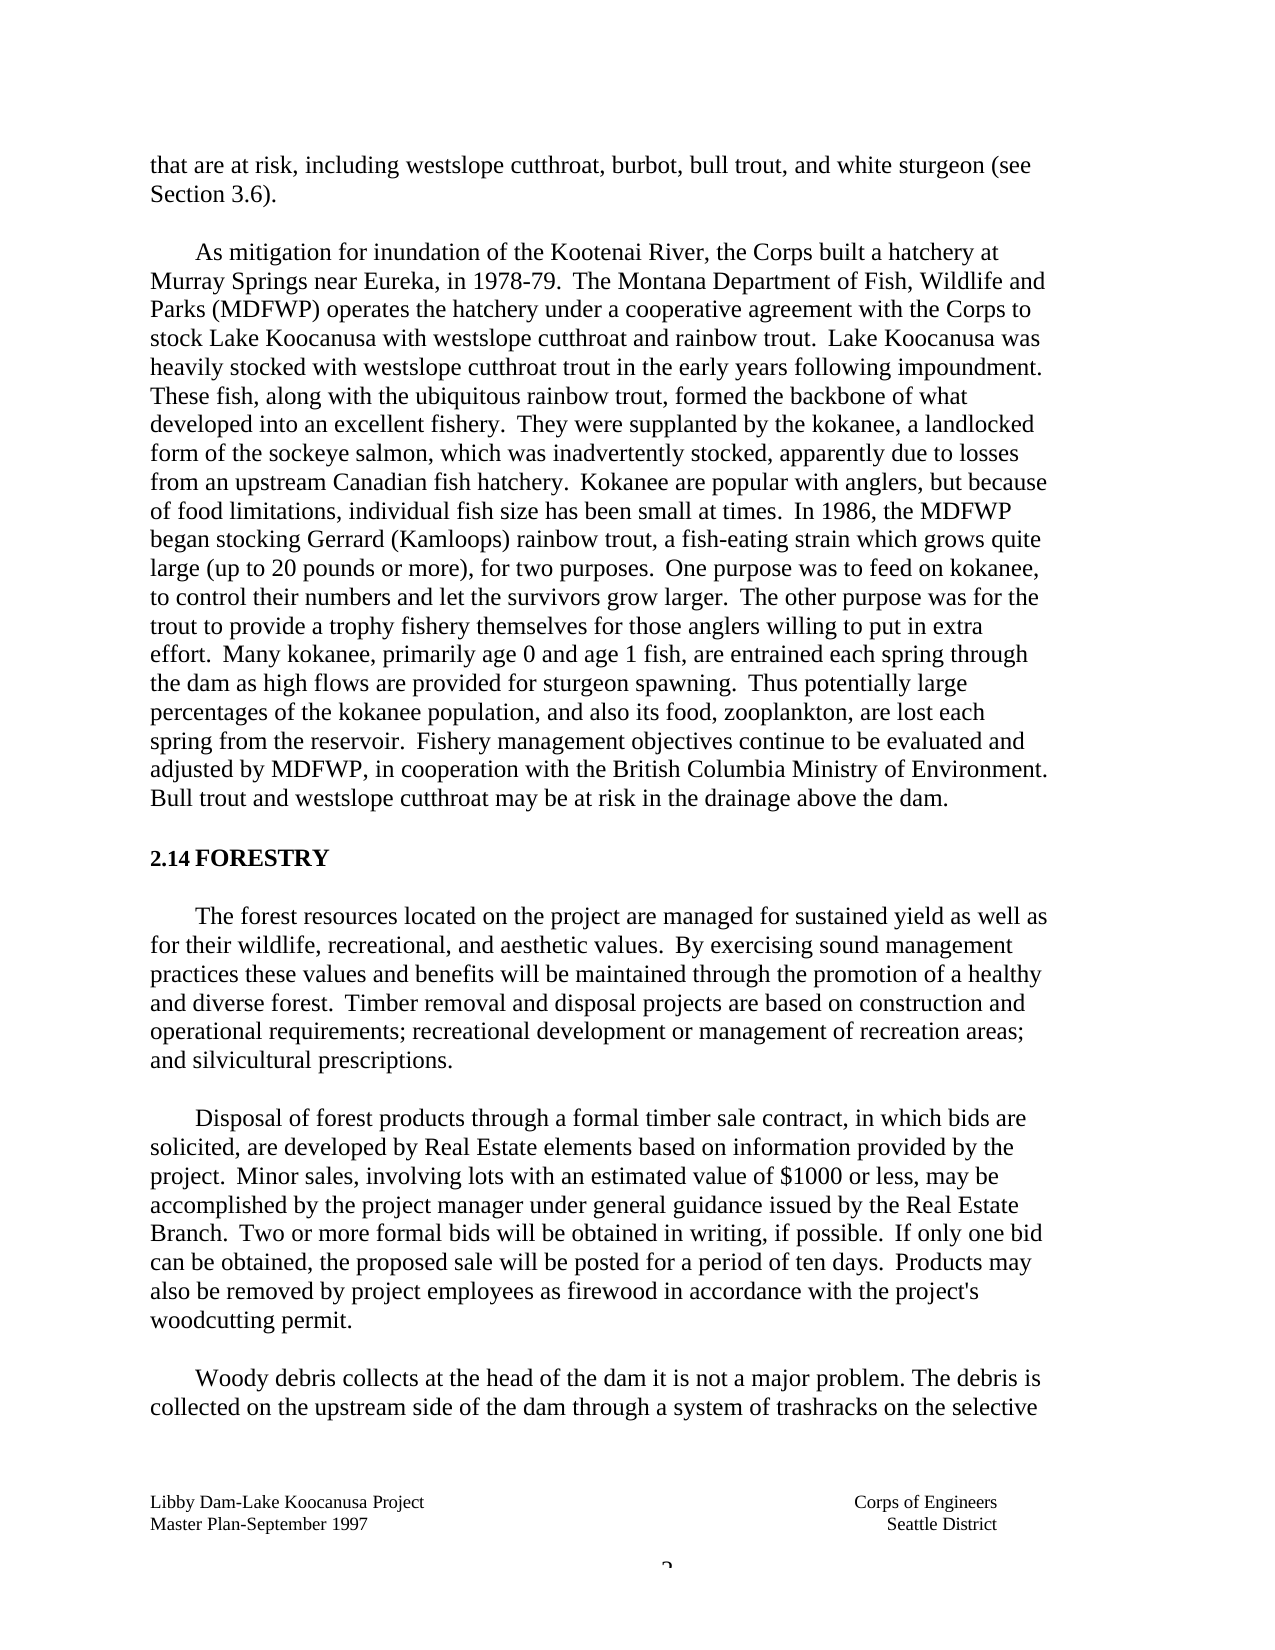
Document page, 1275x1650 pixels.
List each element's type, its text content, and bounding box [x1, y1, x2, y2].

text Woody debris collects at the head of the dam it is not a major problem. The debris is collected on the upstream side of the dam through a system of trashracks on the selective [150, 1363, 1123, 1421]
subtitle FORESTRY [150, 843, 1158, 872]
text The forest resources located on the project are managed for sustained yield as well as for their wildlife, recreational, and aesthetic values. By exercising sound management practices these values and benefits will be maintained through the promotion of a healthy and diverse forest. Timber removal and disposal projects are based on construction and operational requirements; recreational development or management of recreation areas; and silvicultural prescriptions. [150, 901, 1050, 1074]
text Libby Dam-Lake Koocanusa Project Corps of Engineers [150, 1491, 1158, 1513]
text Master Plan-September 1997 Seattle District [150, 1513, 1158, 1534]
text that are at risk, including westslope cutthroat, burbot, bull trout, and white sturgeon (see Section 3.6). [150, 150, 1038, 208]
text As mitigation for inundation of the Kootenai River, the Corps built a hatchery at Murray Springs near Eureka, in 1978-79. The Montana Department of Fish, Wildlife and Parks (MDFWP) operates the hatchery under a cooperative agreement with the Corps to stock Lake Koocanusa with westslope cutthroat and rainbow trout. Lake Koocanusa was heavily stocked with westslope cutthroat trout in the early years following impoundment. These fish, along with the ubiquitous rainbow trout, formed the backbone of what developed into an excellent fishery. They were supplanted by the kokanee, a landlocked form of the sockeye salmon, which was inadvertently stocked, apparently due to losses from an upstream Canadian fish hatchery. Kokanee are popular with anglers, but because of food limitations, individual fish size has been small at times. In 1986, the MDFWP began stocking Gerrard (Kamloops) rainbow trout, a fish-eating strain which grows quite large (up to 20 pounds or more), for two purposes. One purpose was to feed on kokanee, to control their numbers and let the survivors grow larger. The other purpose was for the trout to provide a trophy fishery themselves for those anglers willing to put in extra effort. Many kokanee, primarily age 0 and age 1 fish, are entrained each spring through the dam as high flows are provided for sturgeon spawning. Thus potentially large percentages of the kokanee population, and also its food, zooplankton, are lost each spring from the reservoir. Fishery management objectives continue to be evaluated and adjusted by MDFWP, in cooperation with the British Columbia Ministry of Environment. Bull trout and westslope cutthroat may be at risk in the drainage above the dam. [150, 237, 1050, 812]
text Disposal of forest products through a formal timber sale contract, in which bids are solicited, are developed by Real Estate elements based on information provided by the project. Minor sales, involving lots with an estimated value of $1000 or less, may be accomplished by the project manager under general guidance issued by the Real Estate Branch. Two or more formal bids will be obtained in writing, if possible. If only one bid can be obtained, the proposed sale will be posted for a period of ten days. Products may also be removed by project employees as firewood in accordance with the project's woodcutting permit. [150, 1103, 1050, 1333]
